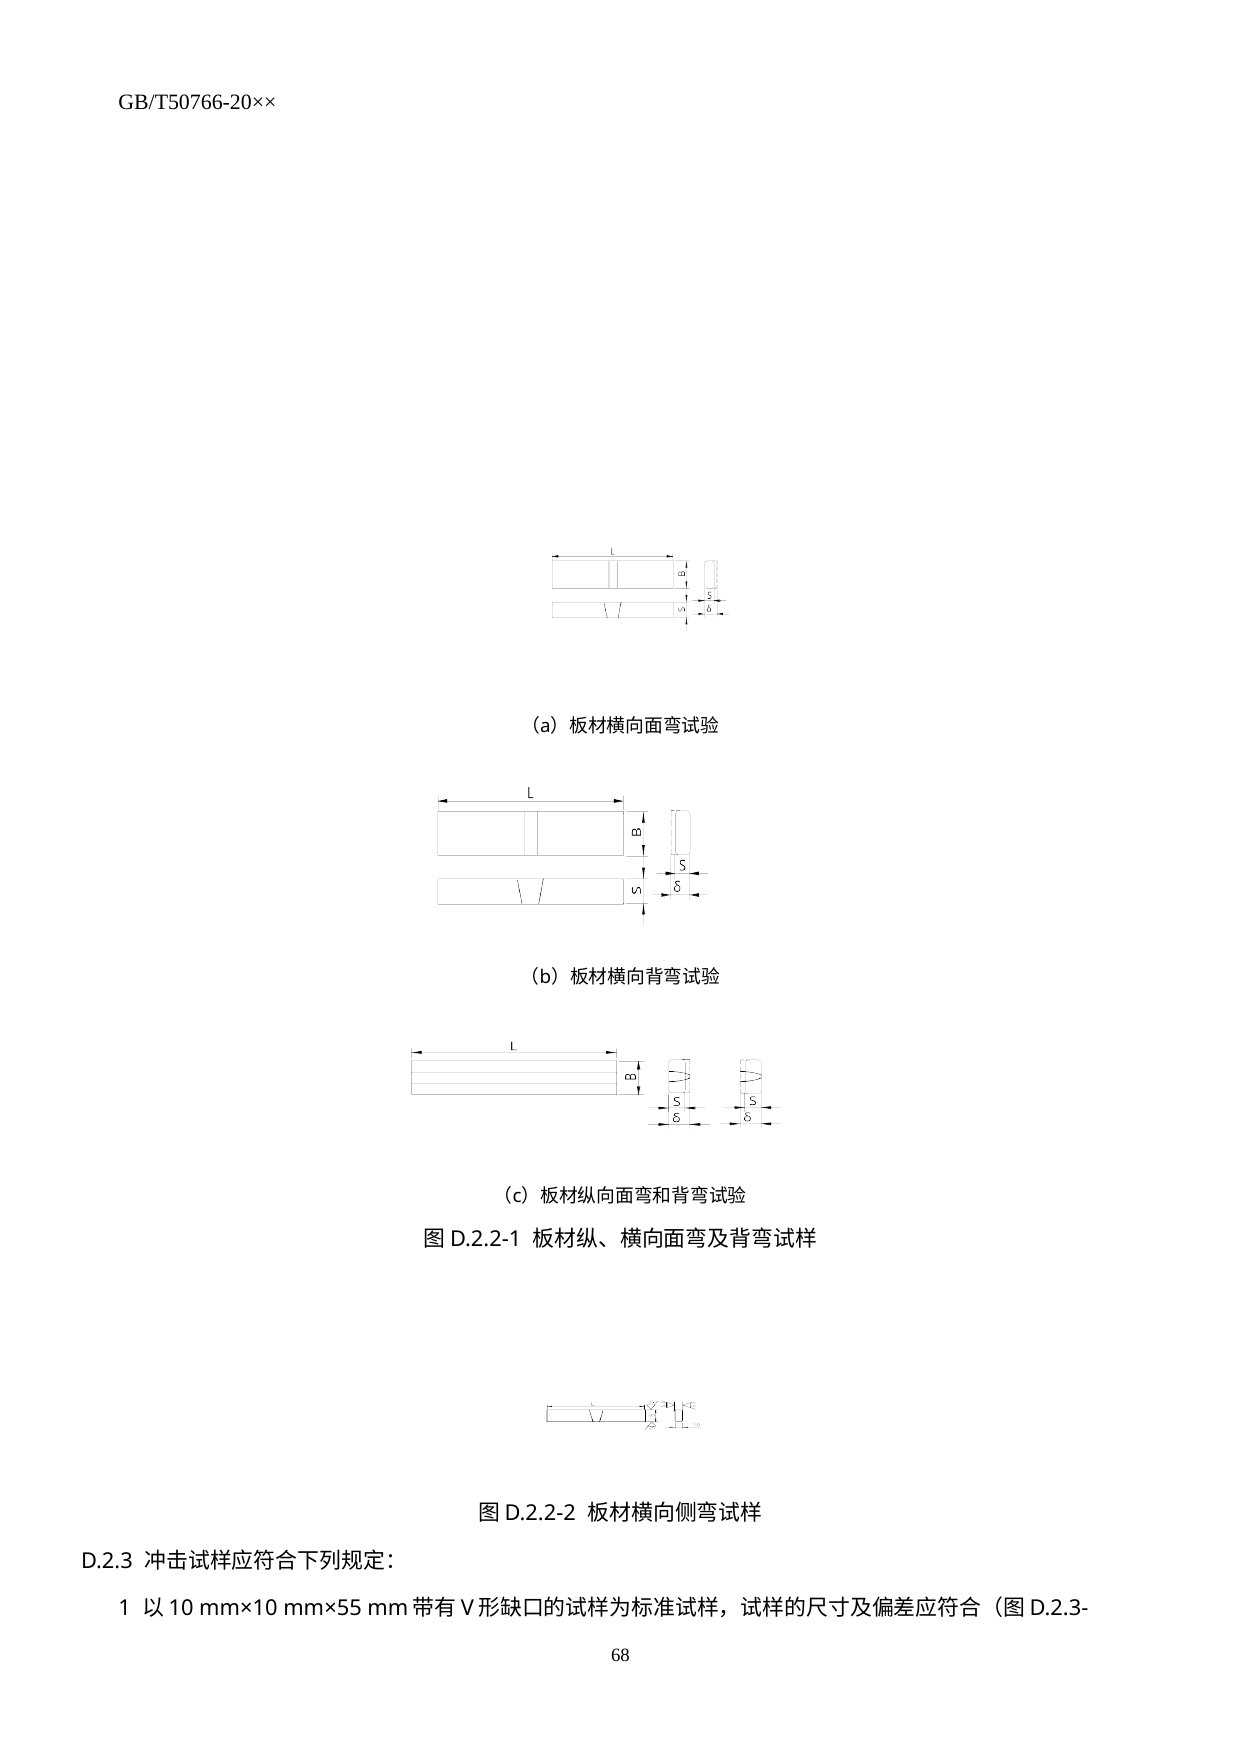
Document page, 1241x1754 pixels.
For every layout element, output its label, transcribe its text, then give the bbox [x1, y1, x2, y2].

text （c）板材纵向面弯和背弯试验 [118, 1181, 1122, 1208]
text 图D.2.2-1 板材纵、横向面弯及背弯试样 [118, 1221, 1122, 1253]
text 图D.2.2-2 板材横向侧弯试样 [118, 1495, 1122, 1527]
text （b）板材横向背弯试验 [118, 962, 1122, 989]
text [79, 1590, 1122, 1622]
text （a）板材横向面弯试验 [118, 711, 1122, 738]
text D.2.3 冲击试样应符合下列规定： [81, 1543, 1122, 1574]
